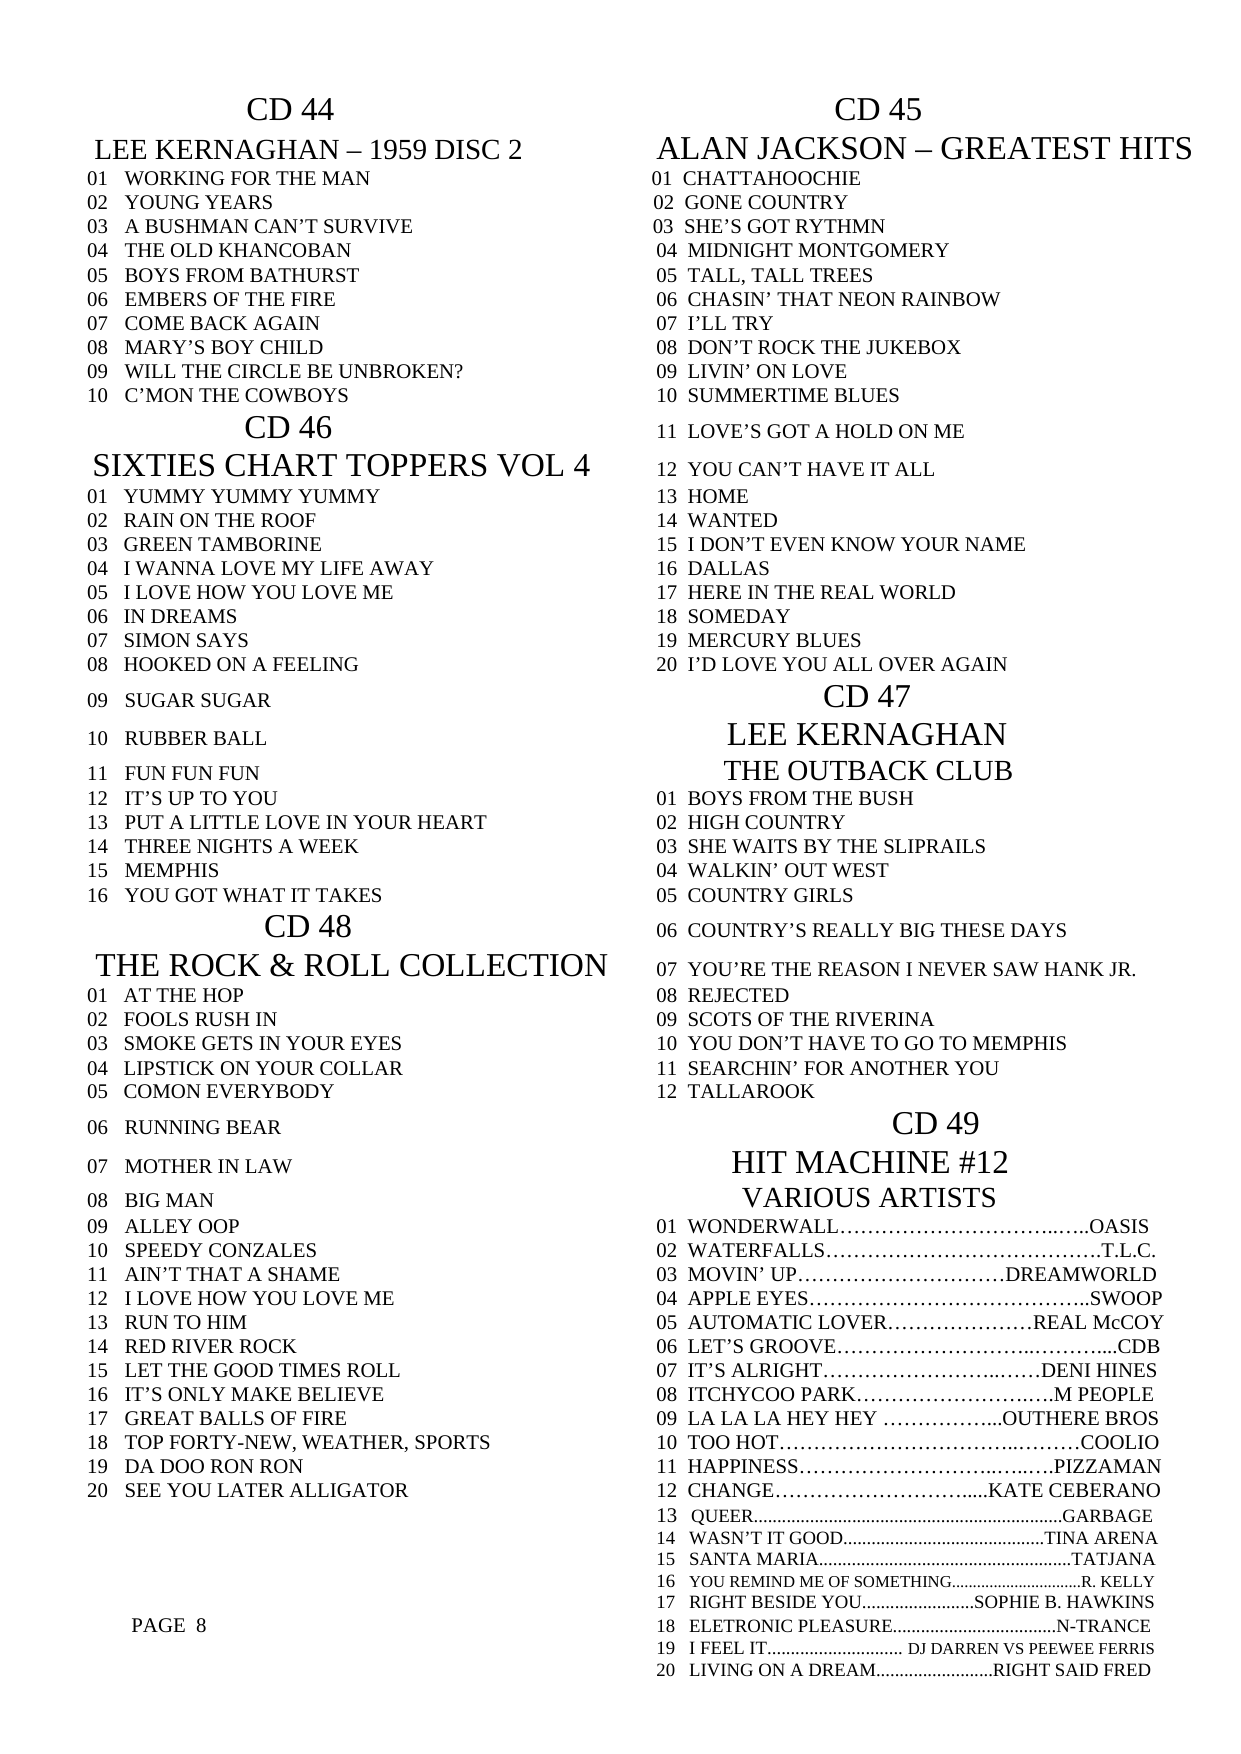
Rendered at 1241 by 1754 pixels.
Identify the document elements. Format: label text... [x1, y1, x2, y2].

text 14 WASN’T IT GOOD...........................................TINA ARENA [656, 1527, 1240, 1548]
list 04 WALKIN’ OUT WEST [87, 858, 1240, 882]
list GREAT BALLS OF FIRE 09 LA LA LA HEY HEY ……………...OUTHERE BROS [87, 1406, 1240, 1430]
list THREE NIGHTS A WEEK 03 SHE WAITS BY THE SLIPRAILS [87, 834, 1240, 858]
text CD 46 11 LOVE’S GOT A HOLD ON ME [87, 407, 1240, 445]
list C’MON THE COWBOYS 10 SUMMERTIME BLUES [87, 383, 1240, 407]
list SUGAR SUGAR CD 47 [87, 676, 1240, 714]
text 05 COMON EVERYBODY 12 TALLAROOK [87, 1079, 1240, 1103]
text 02 FOOLS RUSH IN 09 SCOTS OF THE RIVERINA [87, 1007, 1240, 1031]
text 08 HOOKED ON A FEELING 20 I’D LOVE YOU ALL OVER AGAIN [87, 652, 1240, 676]
list SEE YOU LATER ALLIGATOR 12 CHANGE……………………….....KATE CEBERANO [87, 1478, 1240, 1502]
list AIN’T THAT A SHAME 03 MOVIN’ UP…………………………DREAMWORLD [87, 1262, 1240, 1286]
text 17 RIGHT BESIDE YOU........................SOPHIE B. HAWKINS [656, 1591, 1240, 1613]
list RUNNING BEAR CD 49 [87, 1103, 1240, 1142]
text CD 44 CD 45 [87, 89, 1240, 128]
text 16 YOU REMIND ME OF SOMETHING...............................R. KELLY [656, 1570, 1240, 1591]
text 03 SMOKE GETS IN YOUR EYES 10 YOU DON’T HAVE TO GO TO [87, 1031, 1240, 1055]
list RUBBER BALL LEE KERNAGHAN [87, 714, 1240, 753]
list ALLEY OOP 01 WONDERWALL…………………………..…..OASIS [87, 1214, 1240, 1238]
list THE OLD KHANCOBAN 04 [87, 238, 1240, 262]
list MARY’S BOY CHILD 08 DON’T ROCK THE JUKEBOX [87, 335, 1240, 359]
text 19 I FEEL IT............................. DJ DARREN VS PEEWEE FERRIS [656, 1637, 1240, 1658]
text 05 I LOVE HOW YOU LOVE ME 17 HERE IN THE REAL WORLD [87, 580, 1240, 604]
text 01 YUMMY YUMMY YUMMY 13 HOME [87, 483, 1240, 508]
list WORKING FOR THE MAN 01 CHATTAHOOCHIE [87, 166, 1240, 190]
text THE ROCK & ROLL COLLECTION 07 YOU’RE THE REASON I NEVER SAW HANK JR. [87, 945, 1240, 983]
text PAGE 8 18 ELETRONIC PLEASURE...................................N-TRANCE [131, 1613, 1240, 1637]
text SIXTIES CHART TOPPERS VOL 4 12 YOU CAN’T HAVE IT ALL [87, 445, 1240, 483]
list LET THE GOOD TIMES ROLL 07 IT’S ALRIGHT……………………..……DENI HINES [87, 1358, 1240, 1382]
list IT’S UP TO YOU 01 BOYS FROM THE BUSH [87, 786, 1240, 810]
text 02 RAIN ON THE ROOF 14 WANTED [87, 508, 1240, 532]
text 15 ......................................................TATJANA [656, 1548, 1240, 1570]
list BOYS FROM 05 TALL, TALL TREES [87, 262, 1240, 287]
subtitle LEE KERNAGHAN – 1959 DISC 2 ALAN JACKSON – GREATEST HITS [87, 128, 1240, 166]
list A BUSHMAN CAN’T SURVIVE 03 SHE’S GOT RYTHMN [87, 214, 1240, 238]
text 04 I WANNA LOVE MY LIFE AWAY 16 [87, 556, 1240, 580]
list FUN FUN FUN THE OUTBACK CLUB [87, 753, 1240, 786]
list YOUNG YEARS 02 GONE COUNTRY [87, 190, 1240, 214]
list EMBERS OF THE FIRE 06 CHASIN’ THAT NEON RAINBOW [87, 287, 1240, 311]
text 04 LIPSTICK ON YOUR COLLAR 11 SEARCHIN’ FOR ANOTHER YOU [87, 1055, 1240, 1079]
list MOTHER IN LAW HIT MACHINE #12 [87, 1142, 1240, 1180]
list I LOVE HOW YOU LOVE ME 04 APPLE EYES…………………………………..SWOOP [87, 1286, 1240, 1310]
text 20 LIVING ON A DREAM.........................RIGHT SAID FRED [656, 1658, 1240, 1680]
list BIG MAN VARIOUS ARTISTS [87, 1180, 1240, 1214]
text CD 48 06 COUNTRY’S REALLY BIG THESE DAYS [87, 907, 1240, 945]
text 13 QUEER..................................................................GARBAGE [656, 1502, 1240, 1527]
list RUN TO HIM 05 AUTOMATIC LOVER…………………REAL McCOY [87, 1310, 1240, 1334]
list PUT A LITTLE LOVE IN YOUR HEART 02 HIGH COUNTRY [87, 810, 1240, 834]
list TOP FORTY-NEW, WEATHER, SPORTS 10 TOO HOT……………………………..………COOLIO [87, 1430, 1240, 1454]
text 03 GREEN TAMBORINE 15 I DON’T EVEN KNOW YOUR NAME [87, 532, 1240, 556]
list DA DOO RON RON 11 HAPPINESS………………………..…..….PIZZAMAN [87, 1454, 1240, 1478]
text 07 SIMON SAYS 19 MERCURY BLUES [87, 628, 1240, 652]
list SPEEDY CONZALES 02 WATERFALLS………………………………….T.L.C. [87, 1238, 1240, 1262]
text 01 AT THE HOP 08 REJECTED [87, 983, 1240, 1007]
list IT’S ONLY MAKE BELIEVE 08 ITCHYCOO PARK…………………….….M PEOPLE [87, 1382, 1240, 1406]
text 06 IN DREAMS 18 SOMEDAY [87, 604, 1240, 628]
list WILL THE CIRCLE BE UNBROKEN? 09 LIVIN’ ON LOVE [87, 359, 1240, 383]
list COME BACK AGAIN 07 I’LL TRY [87, 311, 1240, 335]
list ROCK 06 LET’S GROOVE………………………..………....CDB [87, 1334, 1240, 1358]
list YOU GOT WHAT IT TAKES 05 COUNTRY GIRLS [87, 882, 1240, 907]
